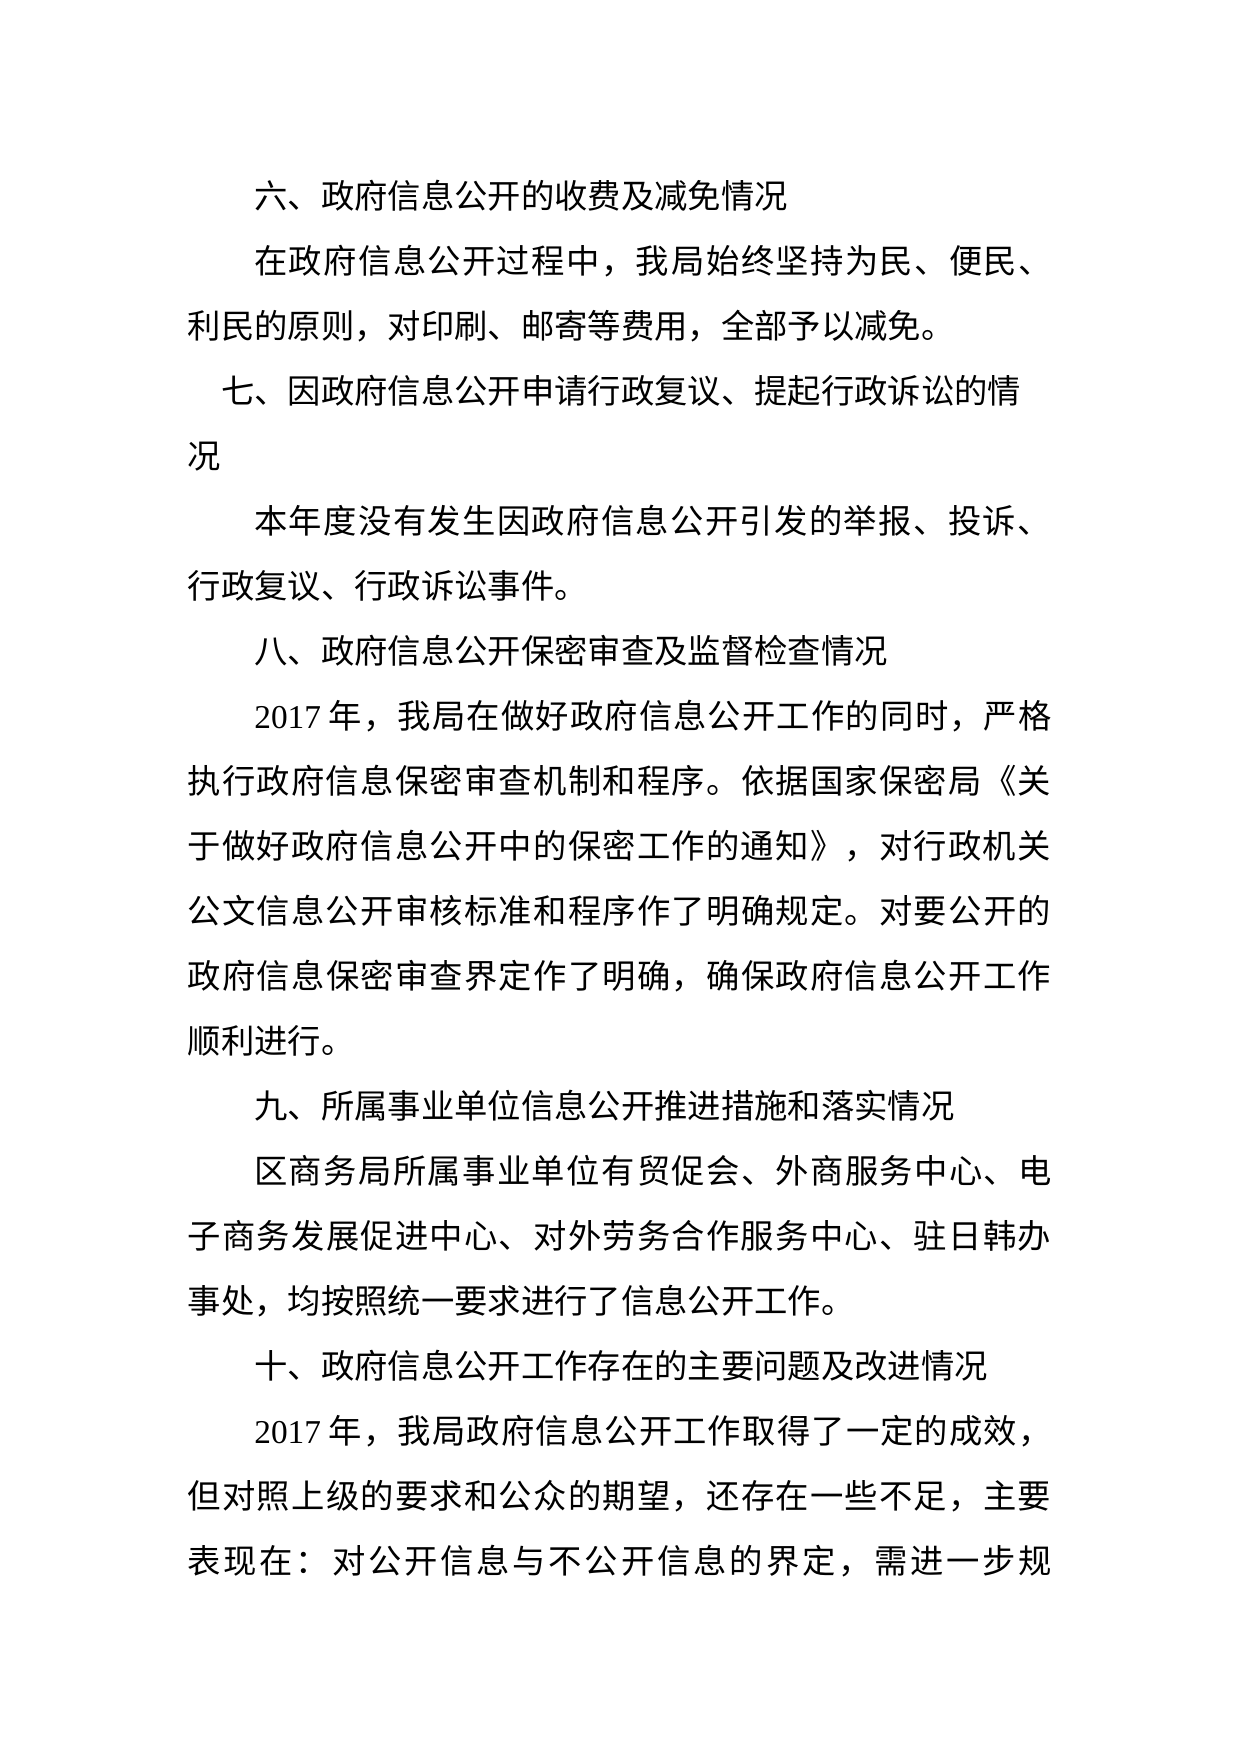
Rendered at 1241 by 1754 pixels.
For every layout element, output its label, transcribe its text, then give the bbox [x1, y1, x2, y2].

list 九、所属事业单位信息公开推进措施和落实情况 [254, 1072, 1053, 1137]
list 在政府信息公开过程中，我局始终坚持为民、便民、利民的原则，对印刷、邮寄等费用，全部予以减免。 七、因政府信息公开申请行政复议、提起行政诉讼的情 况 [187, 227, 1053, 487]
list 区商务局所属事业单位有贸促会、外商服务中心、电子商务发展促进中心、对外劳务合作服务中心、驻日韩办事处，均按照统一要求进行了信息公开工作。 [187, 1137, 1053, 1332]
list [187, 1397, 1053, 1592]
list 六、政府信息公开的收费及减免情况 [187, 162, 1053, 227]
list 2017年，我局在做好政府信息公开工作的同时，严格执行政府信息保密审查机制和程序。依据国家保密局《关于做好政府信息公开中的保密工作的通知》，对行政机关公文信息公开审核标准和程序作了明确规定。对要公开的政府信息保密审查界定作了明确，确保政府信息公开工作顺利进行。 [187, 682, 1053, 1072]
list 本年度没有发生因政府信息公开引发的举报、投诉、行政复议、行政诉讼事件。 [187, 487, 1053, 617]
list 八、政府信息公开保密审查及监督检查情况 [187, 617, 1053, 682]
list 十、政府信息公开工作存在的主要问题及改进情况 [187, 1332, 1053, 1397]
